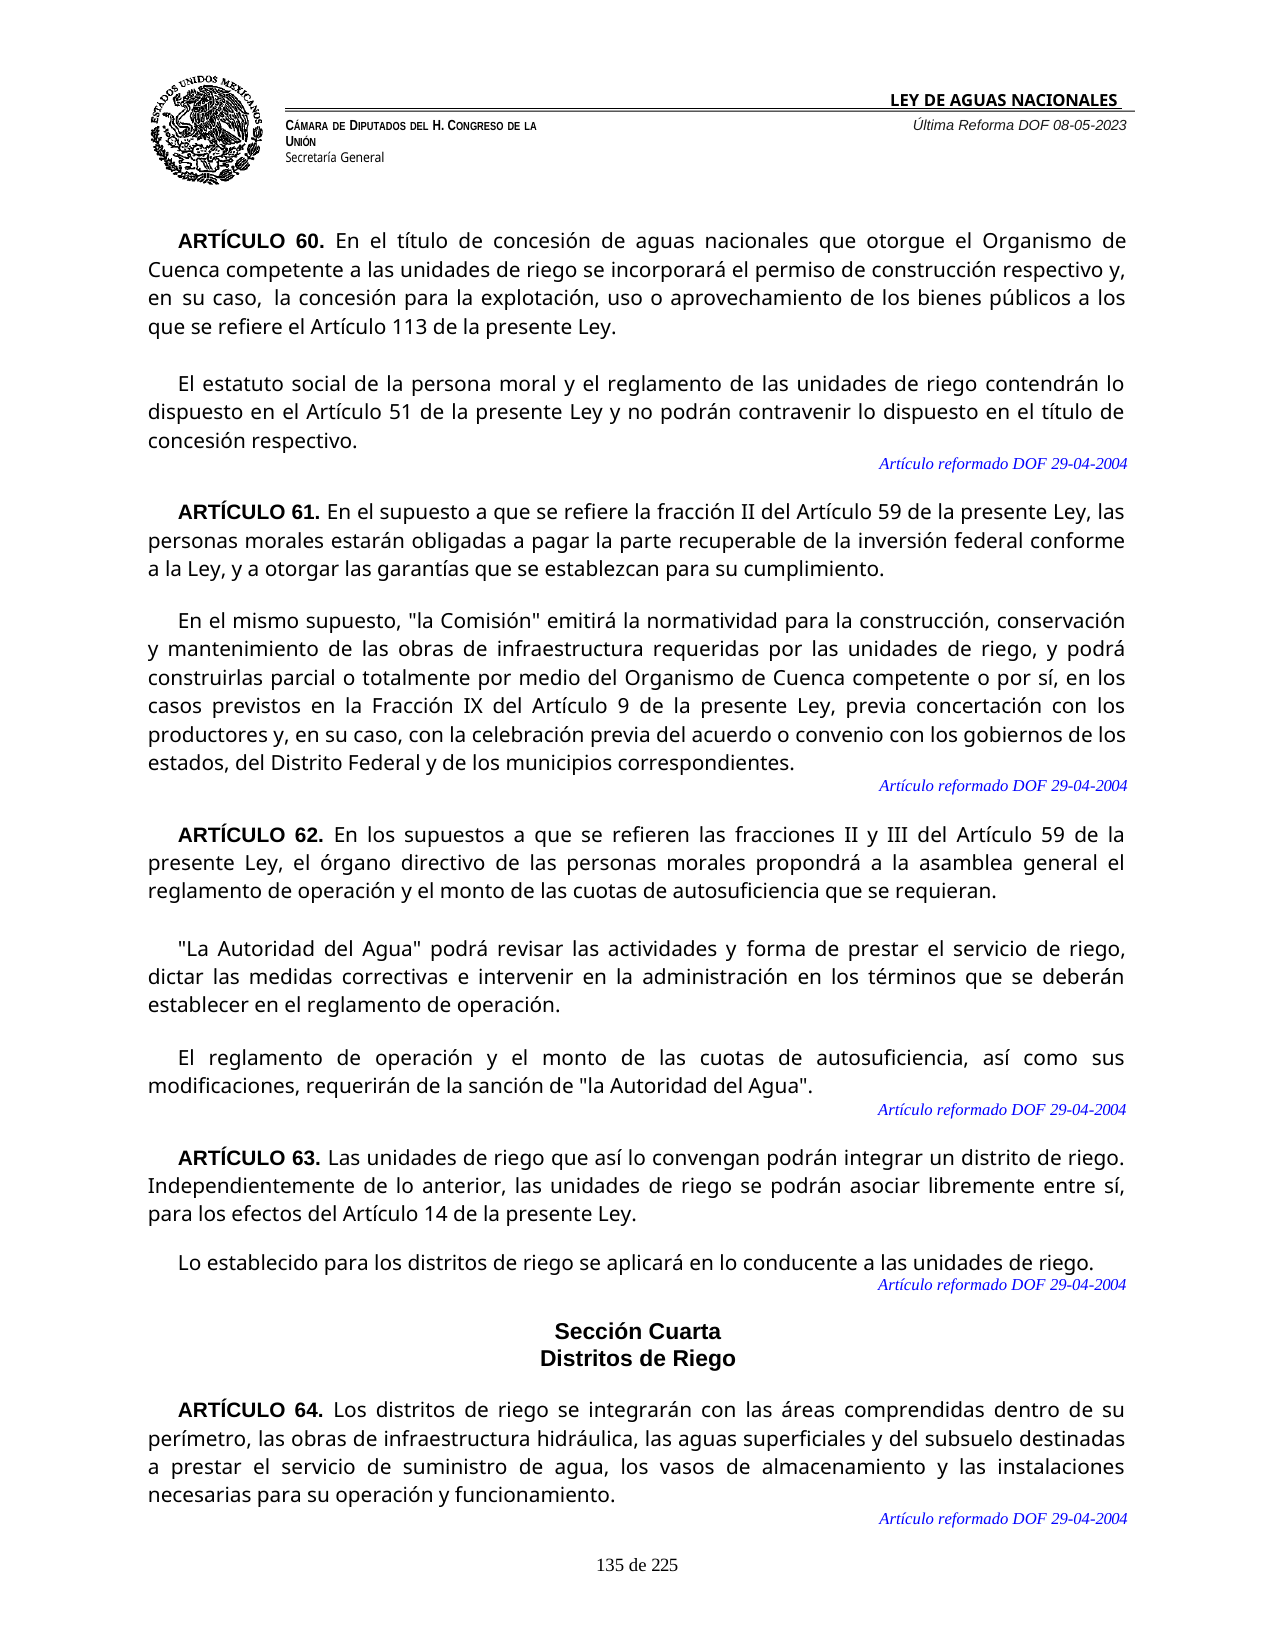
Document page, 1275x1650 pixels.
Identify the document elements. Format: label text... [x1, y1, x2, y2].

text El estatuto social de la persona moral y el reglamento de las unidades de riego contendrán lo dispuesto en el Artículo 51 de la presente Ley y no podrán contravenir lo dispuesto en el título de concesión respectivo. [148, 369, 1127, 454]
text ARTÍCULO 64. Los distritos de riego se integrarán con las áreas comprendidas dentro de su perímetro, las obras de infraestructura hidráulica, las aguas superficiales y del subsuelo destinadas a prestar el servicio de suministro de agua, los vasos de almacenamiento y las instalaciones necesarias para su operación y funcionamiento. [148, 1395, 1127, 1509]
text ARTÍCULO 63. Las unidades de riego que así lo convengan podrán integrar un distrito de riego. Independientemente de lo anterior, las unidades de riego se podrán asociar libremente entre sí, para los efectos del Artículo 14 de la presente Ley. [148, 1143, 1127, 1228]
text Lo establecido para los distritos de riego se aplicará en lo conducente a las unidades de riego. [178, 1252, 1142, 1275]
picture [150, 75, 263, 185]
text Artículo reformado DOF 29-04-2004 [135, 454, 1128, 473]
text Artículo reformado DOF 29-04-2004 [135, 777, 1128, 796]
text El reglamento de operación y el monto de las cuotas de autosuficiencia, así como sus modificaciones, requerirán de la sanción de "la Autoridad del Agua". [148, 1043, 1127, 1100]
text ARTÍCULO 61. En el supuesto a que se refiere la fracción II del Artículo 59 de la presente Ley, las personas morales estarán obligadas a pagar la parte recuperable de la inversión federal conforme a la Ley, y a otorgar las garantías que se establezcan para su cumplimiento. [148, 497, 1127, 583]
text ARTÍCULO 62. En los supuestos a que se refieren las fracciones II y III del Artículo 59 de la presente Ley, el órgano directivo de las personas morales propondrá a la asamblea general el reglamento de operación y el monto de las cuotas de autosuficiencia que se requieran. [148, 820, 1127, 905]
text Artículo reformado DOF 29-04-2004 [878, 1100, 1142, 1119]
text ARTÍCULO 60. En el título de concesión de aguas nacionales que otorgue el Organismo de Cuenca competente a las unidades de riego se incorporará el permiso de construcción respectivo y, en su caso, la concesión para la explotación, uso o aprovechamiento de los bienes públicos a los que se refiere el Artículo 113 de la presente Ley. [148, 227, 1128, 340]
text En el mismo supuesto, "la Comisión" emitirá la normatividad para la construcción, conservación y mantenimiento de las obras de infraestructura requeridas por las unidades de riego, y podrá construirlas parcial o totalmente por medio del Organismo de Cuenca competente o por sí, en los casos previstos en la Fracción IX del Artículo 9 de la presente Ley, previa concertación con los productores y, en su caso, con la celebración previa del acuerdo o convenio con los gobiernos de los estados, del Distrito Federal y de los municipios correspondientes. [148, 606, 1127, 777]
text Artículo reformado DOF 29-04-2004 [878, 1275, 1142, 1294]
text "La Autoridad del Agua" podrá revisar las actividades y forma de prestar el servicio de riego, dictar las medidas correctivas e intervenir en la administración en los términos que se deberán establecer en el reglamento de operación. [148, 934, 1126, 1019]
subtitle Sección Cuarta Distritos de Riego [539, 1318, 736, 1371]
text Artículo reformado DOF 29-04-2004 [135, 1509, 1128, 1528]
